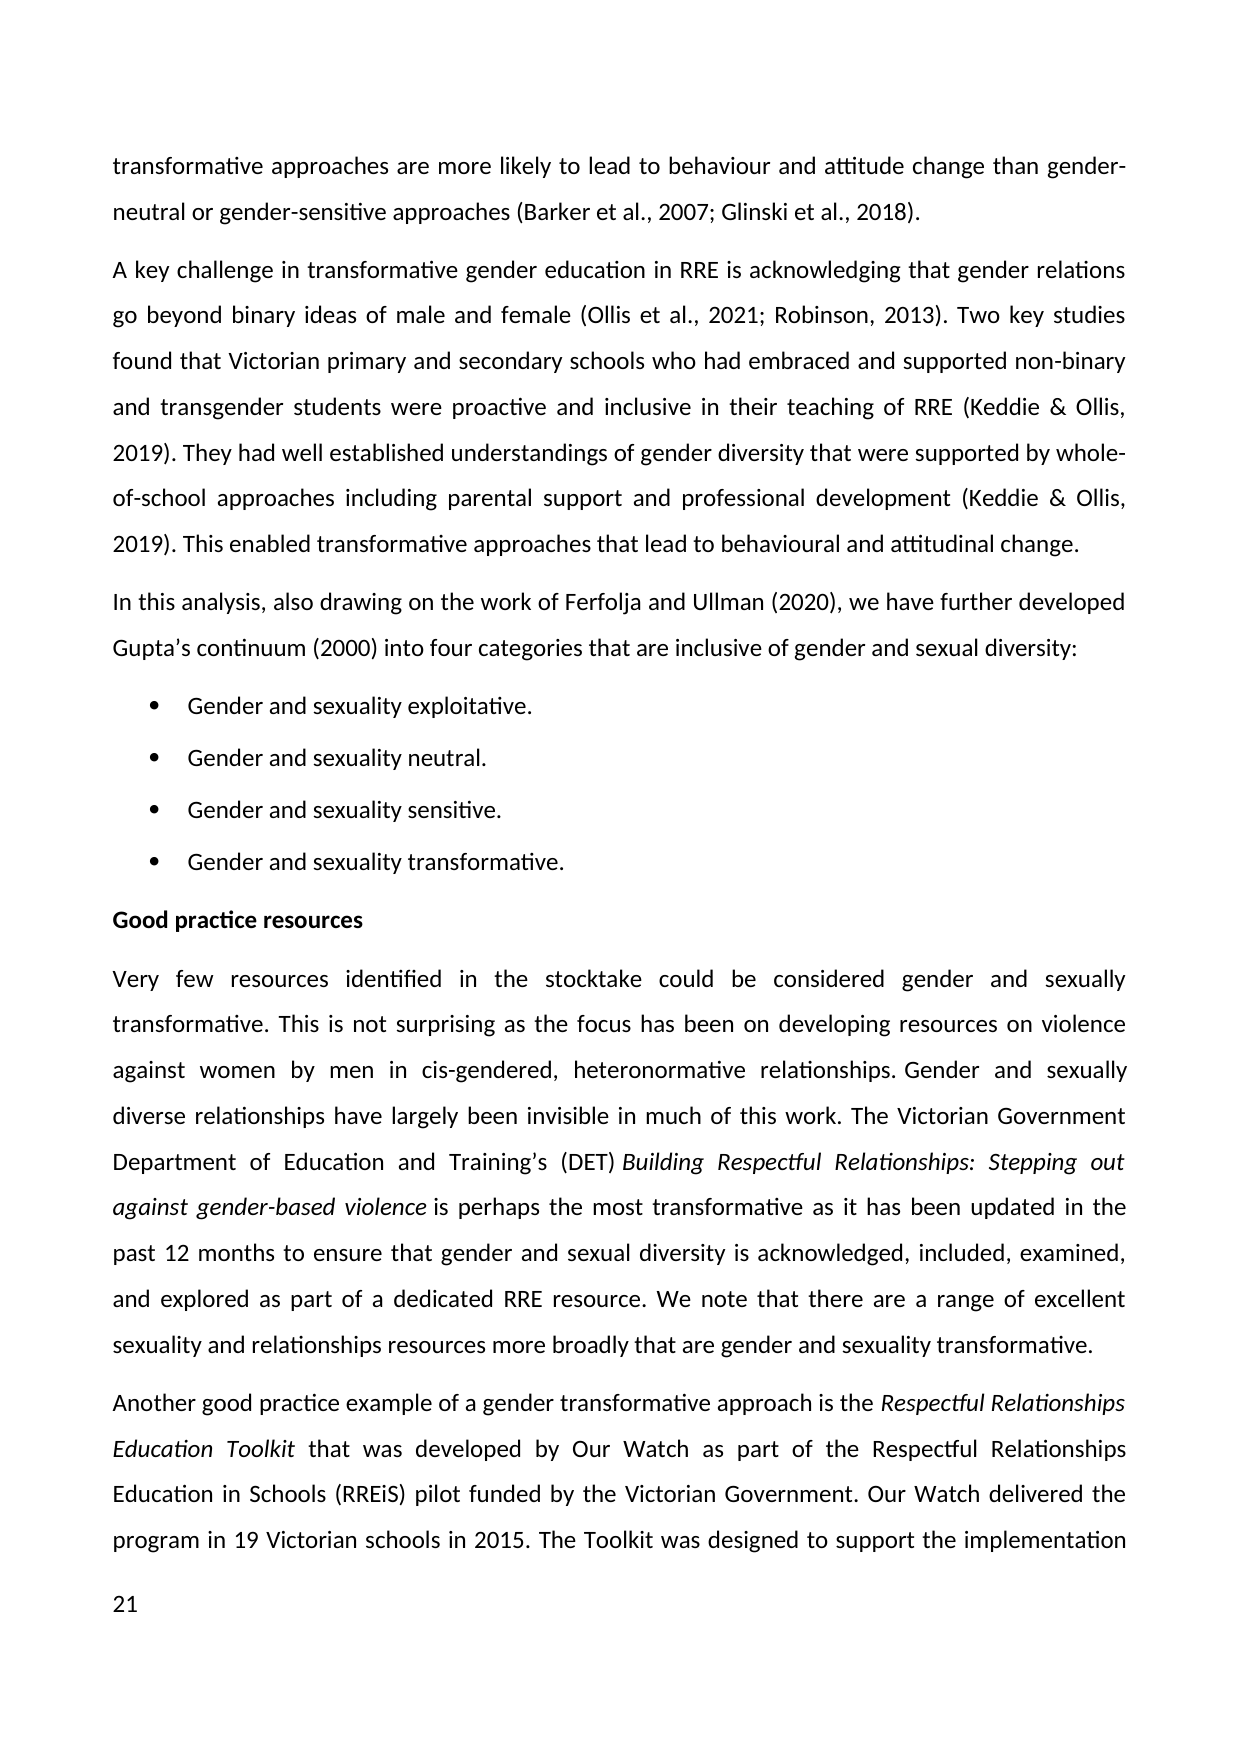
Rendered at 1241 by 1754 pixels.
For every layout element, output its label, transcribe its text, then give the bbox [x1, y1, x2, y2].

text Gender and sexuality transformative. [150, 846, 1128, 877]
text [112, 150, 1128, 226]
text Gender and sexuality exploitative. [150, 691, 1128, 721]
text Very few resources identified in the stocktake could be considered gender and sexually transformative. This is not surprising as the focus has been on developing resources on violence against women by men in cis-gendered, heteronormative relationships. Gender and sexually diverse relationships have largely been invisible in much of this work. The Victorian Government Department of Education and Training’s (DET) Building Respectful Relationships: Stepping out against gender-based violence is perhaps the most transformative as it has been updated in the past 12 months to ensure that gender and sexual diversity is acknowledged, included, examined, and explored as part of a dedicated RRE resource. We note that there are a range of excellent sexuality and relationships resources more broadly that are gender and sexuality transformative. [112, 963, 1128, 1359]
text Gender and sexuality sensitive. [150, 794, 1128, 825]
text A key challenge in transformative gender education in RRE is acknowledging that gender relations go beyond binary ideas of male and female (Ollis et al., 2021; Robinson, 2013). Two key studies found that Victorian primary and secondary schools who had embraced and supported non-binary and transgender students were proactive and inclusive in their teaching of RRE (Keddie & Ollis, 2019). They had well established understandings of gender diversity that were supported by whole-of-school approaches including parental support and professional development (Keddie & Ollis, 2019). This enabled transformative approaches that lead to behavioural and attitudinal change. [112, 254, 1128, 559]
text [112, 1387, 1128, 1555]
text Gender and sexuality neutral. [150, 742, 1128, 773]
text In this analysis, also drawing on the work of Ferfolja and Ullman (2020), we have further developed Gupta’s continuum (2000) into four categories that are inclusive of gender and sexual diversity: [112, 587, 1128, 663]
subtitle Good practice resources [112, 905, 1128, 935]
